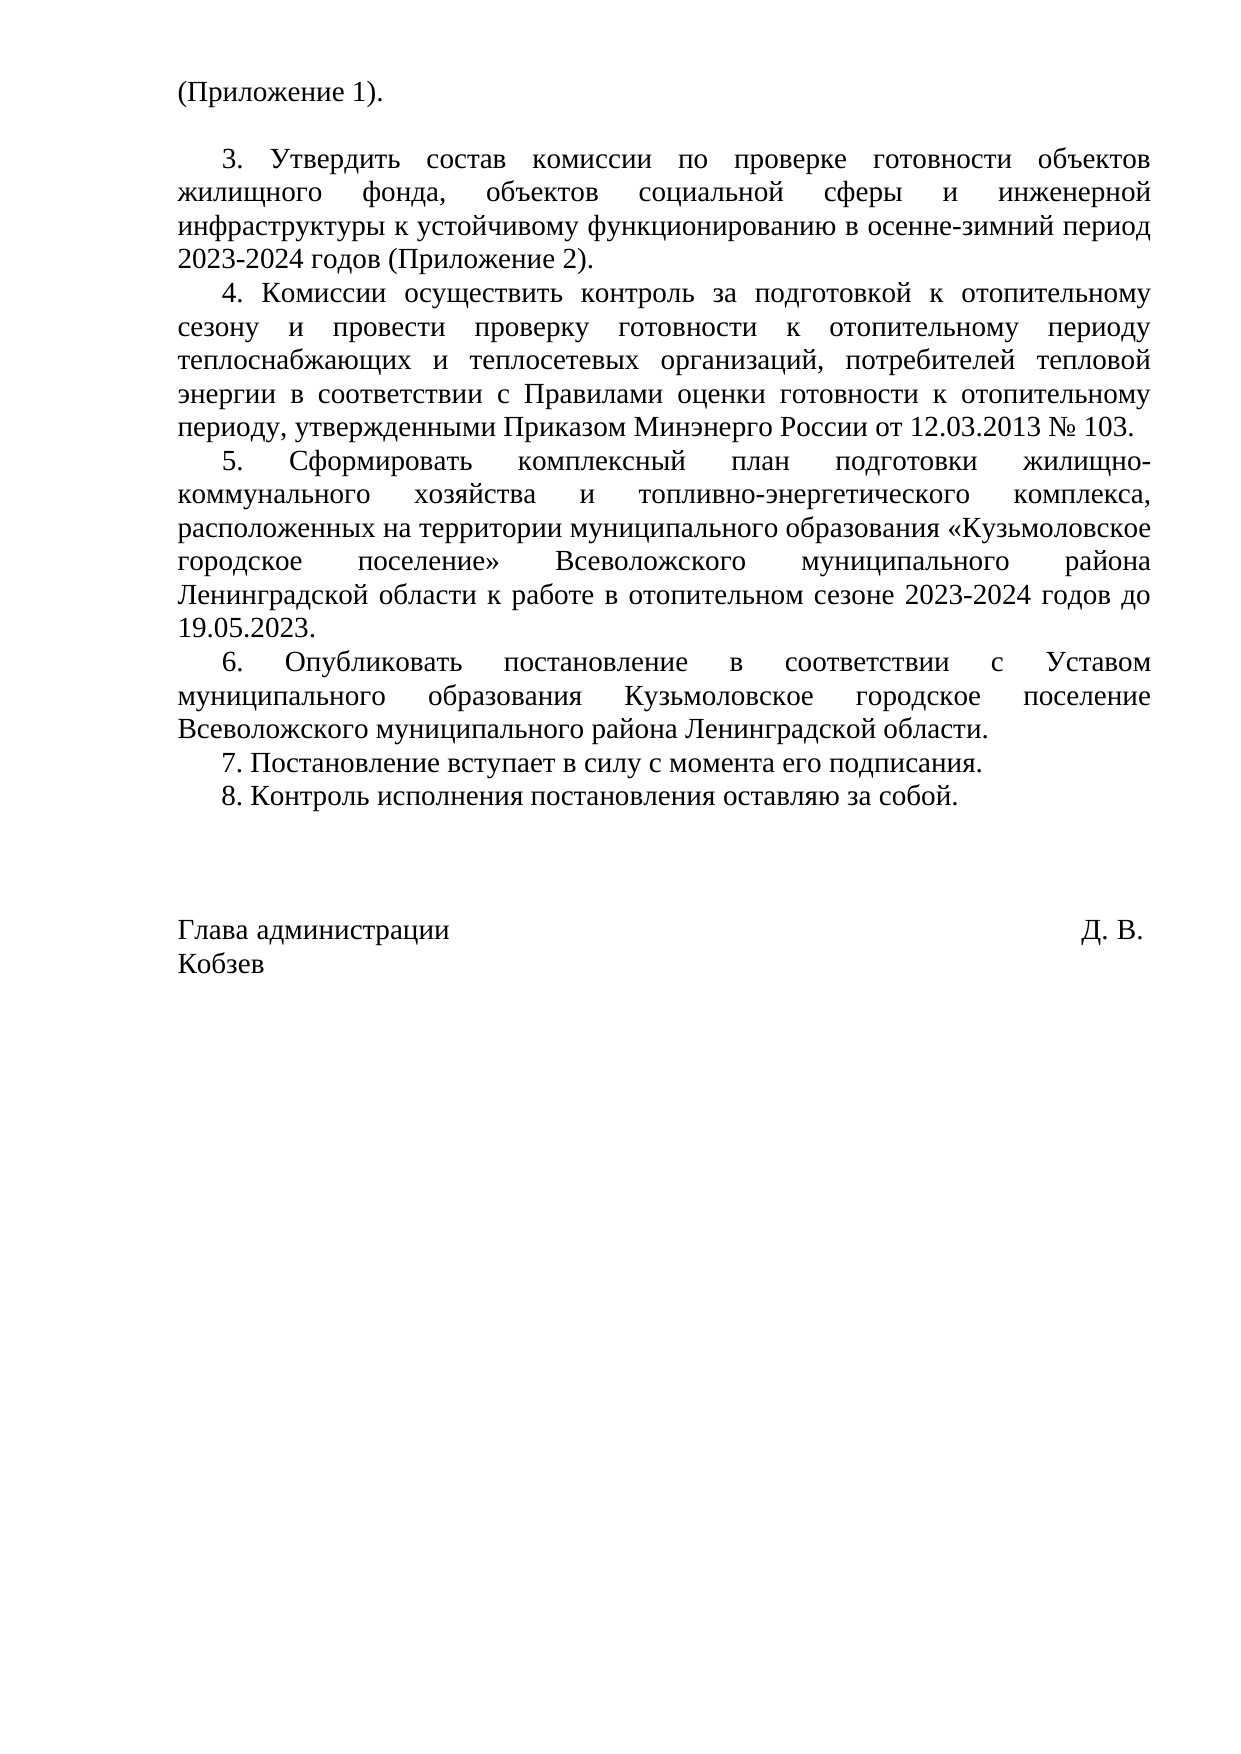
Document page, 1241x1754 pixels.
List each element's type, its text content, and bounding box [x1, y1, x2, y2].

text 7. Постановление вступает в силу с момента его подписания. [177, 745, 1152, 778]
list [177, 74, 1152, 107]
text Глава администрации Д. В. Кобзев [177, 912, 1152, 979]
text 5. Сформировать комплексный план подготовки жилищно-коммунального хозяйства и топливно-энергетического комплекса, расположенных на территории муниципального образования «Кузьмоловское городское поселение» Всеволожского муниципального района Ленинградской области к работе в отопительном сезоне 2023-2024 годов до 19.05.2023. [177, 443, 1152, 644]
text 6. Опубликовать постановление в соответствии с Уставом муниципального образования Кузьмоловское городское поселение Всеволожского муниципального района Ленинградской области. [177, 644, 1152, 745]
text 8. Контроль исполнения постановления оставляю за собой. [177, 778, 1152, 812]
text 3. Утвердить состав комиссии по проверке готовности объектов жилищного фонда, объектов социальной сферы и инженерной инфраструктуры к устойчивому функционированию в осенне-зимний период 2023-2024 годов (Приложение 2). [177, 141, 1152, 275]
text 4. Комиссии осуществить контроль за подготовкой к отопительному сезону и провести проверку готовности к отопительному периоду теплоснабжающих и теплосетевых организаций, потребителей тепловой энергии в соответствии с Правилами оценки готовности к отопительному периоду, утвержденными Приказом Минэнерго России от 12.03.2013 № 103. [177, 275, 1152, 443]
